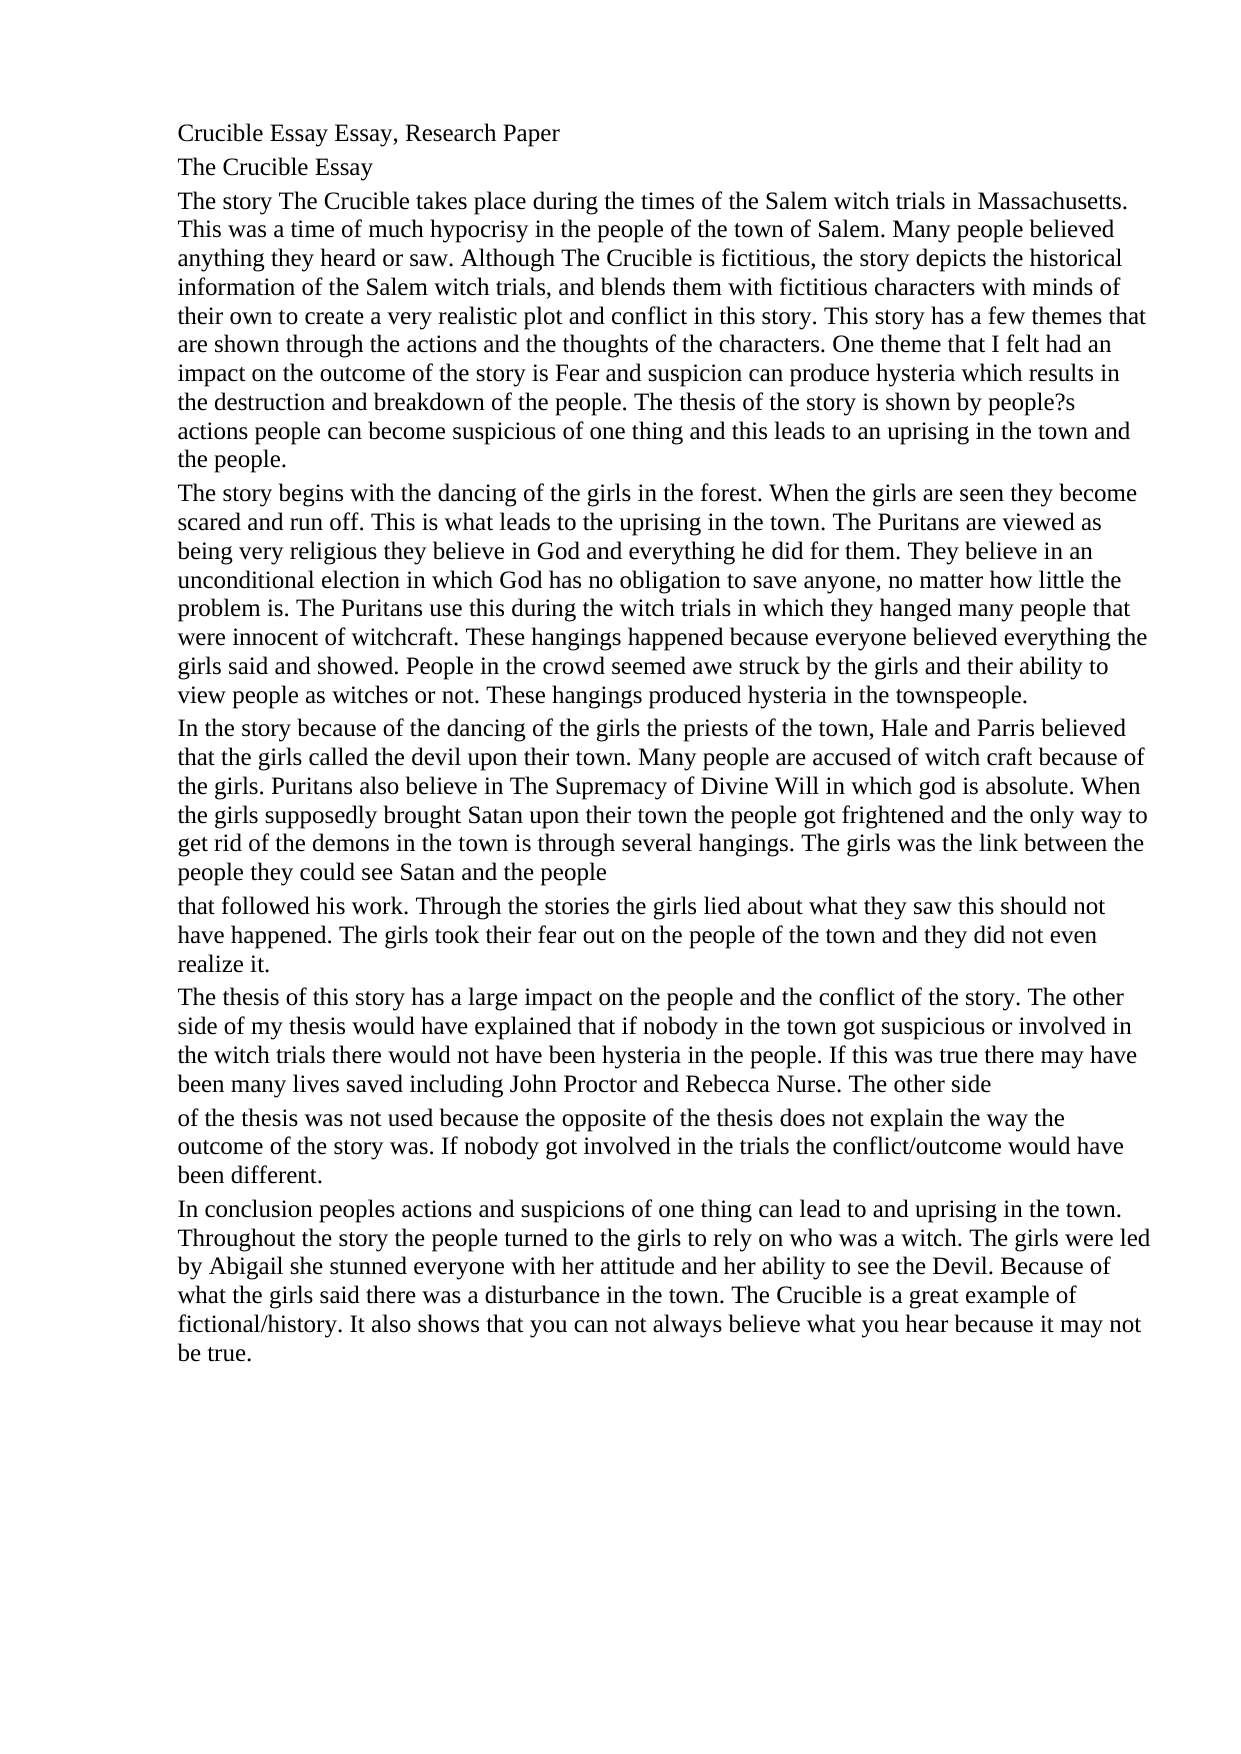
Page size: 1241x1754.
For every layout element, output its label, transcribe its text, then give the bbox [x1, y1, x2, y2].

text In the story because of the dancing of the girls the priests of the town, Hale and Parris believed that the girls called the devil upon their town. Many people are accused of witch craft because of the girls. Puritans also believe in The Supremacy of Divine Will in which god is absolute. When the girls supposedly brought Satan upon their town the people got frightened and the only way to get rid of the demons in the town is through several hangings. The girls was the link between the people they could see Satan and the people [177, 713, 1152, 886]
text The story The Crucible takes place during the times of the Salem witch trials in Massachusetts. This was a time of much hypocrisy in the people of the town of Salem. Many people believed anything they heard or saw. Although The Crucible is fictitious, the story depicts the historical information of the Salem witch trials, and blends them with fictitious characters with minds of their own to create a very realistic plot and conflict in this story. This story has a few themes that are shown through the actions and the thoughts of the characters. One theme that I felt had an impact on the outcome of the story is Fear and suspicion can produce hysteria which results in the destruction and breakdown of the people. The thesis of the story is shown by people?s actions people can become suspicious of one thing and this leads to an uprising in the town and the people. [177, 186, 1152, 473]
text of the thesis was not used because the opposite of the thesis does not explain the way the outcome of the story was. If nobody got involved in the trials the conflict/outcome would have been different. [177, 1103, 1152, 1189]
text Crucible Essay Essay, Research Paper [177, 118, 1152, 147]
text The thesis of this story has a large impact on the people and the conflict of the story. The other side of my thesis would have explained that if nobody in the town got suspicious or involved in the witch trials there would not have been hysteria in the people. If this was true there may have been many lives saved including John Proctor and Rebecca Nurse. The other side [177, 982, 1152, 1097]
text The Crucible Essay [177, 152, 1152, 181]
text that followed his work. Through the stories the girls lied about what they saw this should not have happened. The girls took their fear out on the people of the town and they did not even realize it. [177, 891, 1152, 977]
text In conclusion peoples actions and suspicions of one thing can lead to and uprising in the town. Throughout the story the people turned to the girls to rely on who was a witch. The girls were led by Abigail she stunned everyone with her attitude and her ability to see the Devil. Because of what the girls said there was a disturbance in the town. The Crucible is a great example of fictional/history. It also shows that you can not always believe what you hear because it may not be true. [177, 1194, 1152, 1366]
text The story begins with the dancing of the girls in the forest. When the girls are seen they become scared and run off. This is what leads to the uprising in the town. The Puritans are viewed as being very religious they believe in God and everything he did for them. They believe in an unconditional election in which God has no obligation to save anyone, no matter how little the problem is. The Puritans use this during the witch trials in which they hanged many people that were innocent of witchcraft. These hangings happened because everyone believed everything the girls said and showed. People in the crowd seemed awe struck by the girls and their ability to view people as witches or not. These hangings produced hysteria in the townspeople. [177, 478, 1152, 708]
